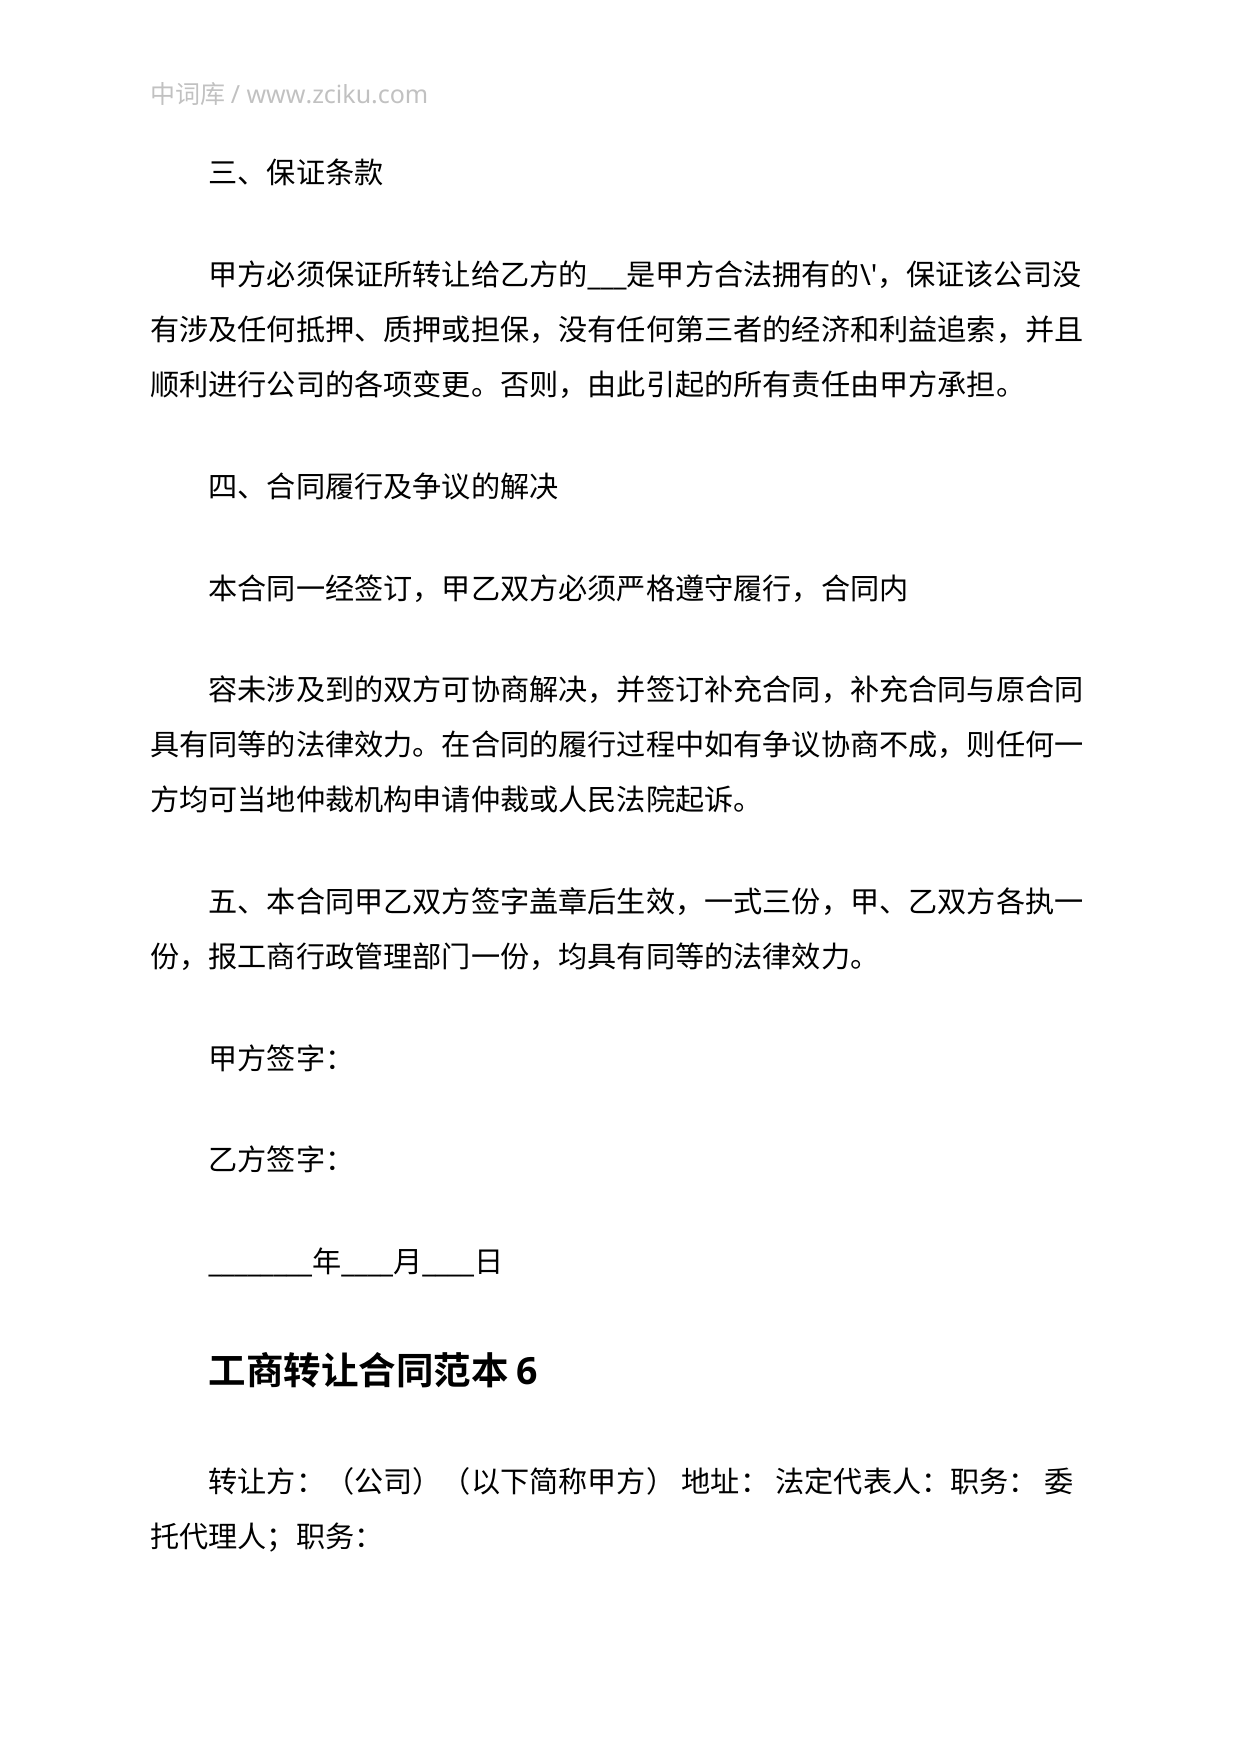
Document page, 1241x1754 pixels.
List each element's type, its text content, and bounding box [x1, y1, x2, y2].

text ________年____月____日 [150, 1239, 1090, 1281]
text 本合同一经签订，甲乙双方必须严格遵守履行，合同内 [150, 565, 1090, 607]
text 工商转让合同范本6 [150, 1341, 1090, 1395]
text 转让方：（公司）（以下简称甲方） 地址： 法定代表人：职务： 委托代理人；职务： [150, 1458, 1090, 1556]
text 甲方必须保证所转让给乙方的___是甲方合法拥有的\'，保证该公司没有涉及任何抵押、质押或担保，没有任何第三者的经济和利益追索，并且顺利进行公司的各项变更。否则，由此引起的所有责任由甲方承担。 [150, 252, 1090, 404]
text 五、本合同甲乙双方签字盖章后生效，一式三份，甲、乙双方各执一份，报工商行政管理部门一份，均具有同等的法律效力。 [150, 878, 1090, 976]
text 容未涉及到的双方可协商解决，并签订补充合同，补充合同与原合同具有同等的法律效力。在合同的履行过程中如有争议协商不成，则任何一方均可当地仲裁机构申请仲裁或人民法院起诉。 [150, 667, 1090, 819]
text 甲方签字： [150, 1035, 1090, 1077]
text 三、保证条款 [150, 150, 1090, 192]
text 四、合同履行及争议的解决 [150, 463, 1090, 506]
text 乙方签字： [150, 1137, 1090, 1179]
